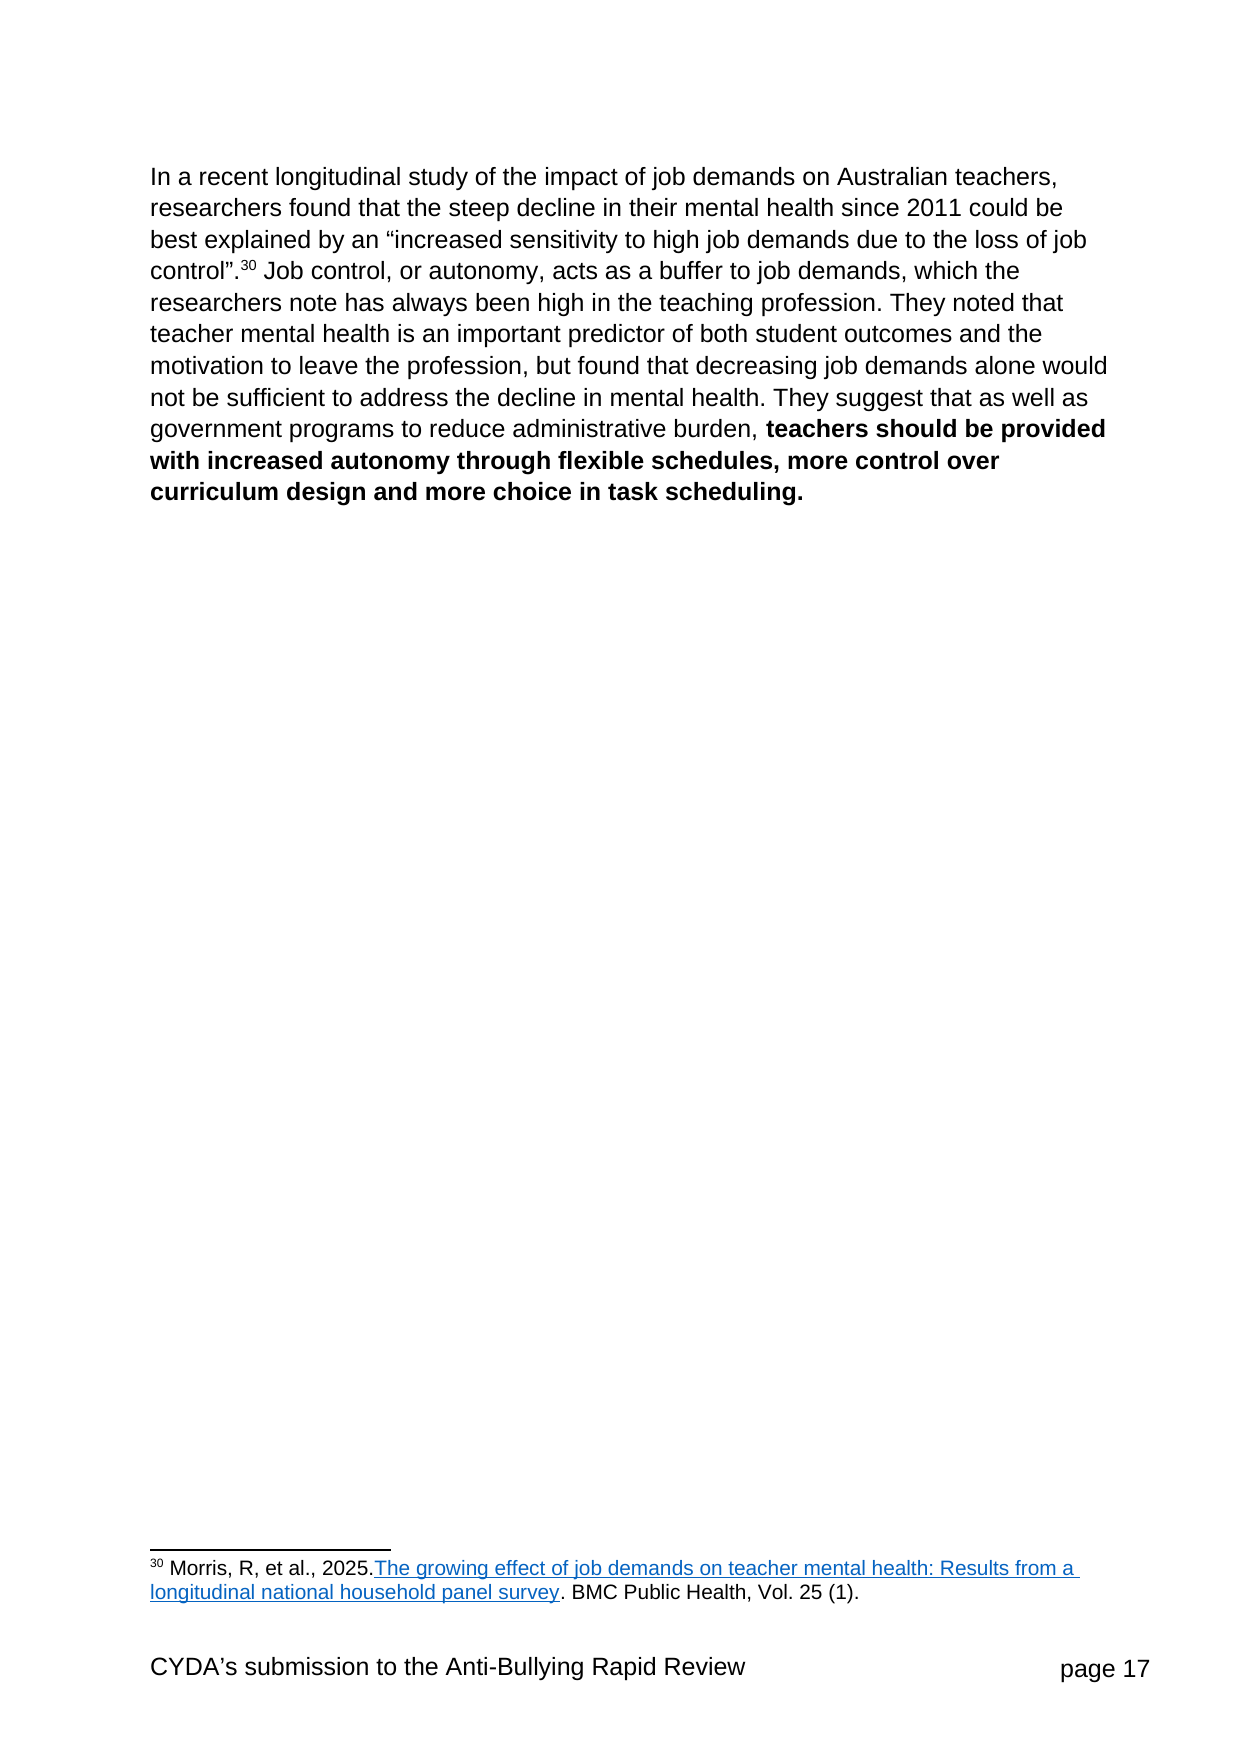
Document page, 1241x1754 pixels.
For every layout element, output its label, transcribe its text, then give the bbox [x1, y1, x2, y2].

text In a recent longitudinal study of the impact of job demands on Australian teachers, researchers found that the steep decline in their mental health since 2011 could be best explained by an “increased sensitivity to high job demands due to the loss of job control”. Job control, or autonomy, acts as a buffer to job demands, which the researchers note has always been high in the teaching profession. They noted that teacher mental health is an important predictor of both student outcomes and the motivation to leave the profession, but found that decreasing job demands alone would not be sufficient to address the decline in mental health. They suggest that as well as government programs to reduce administrative burden, teachers should be provided with increased autonomy through flexible schedules, more control over curriculum design and more choice in task scheduling. [150, 162, 1110, 506]
